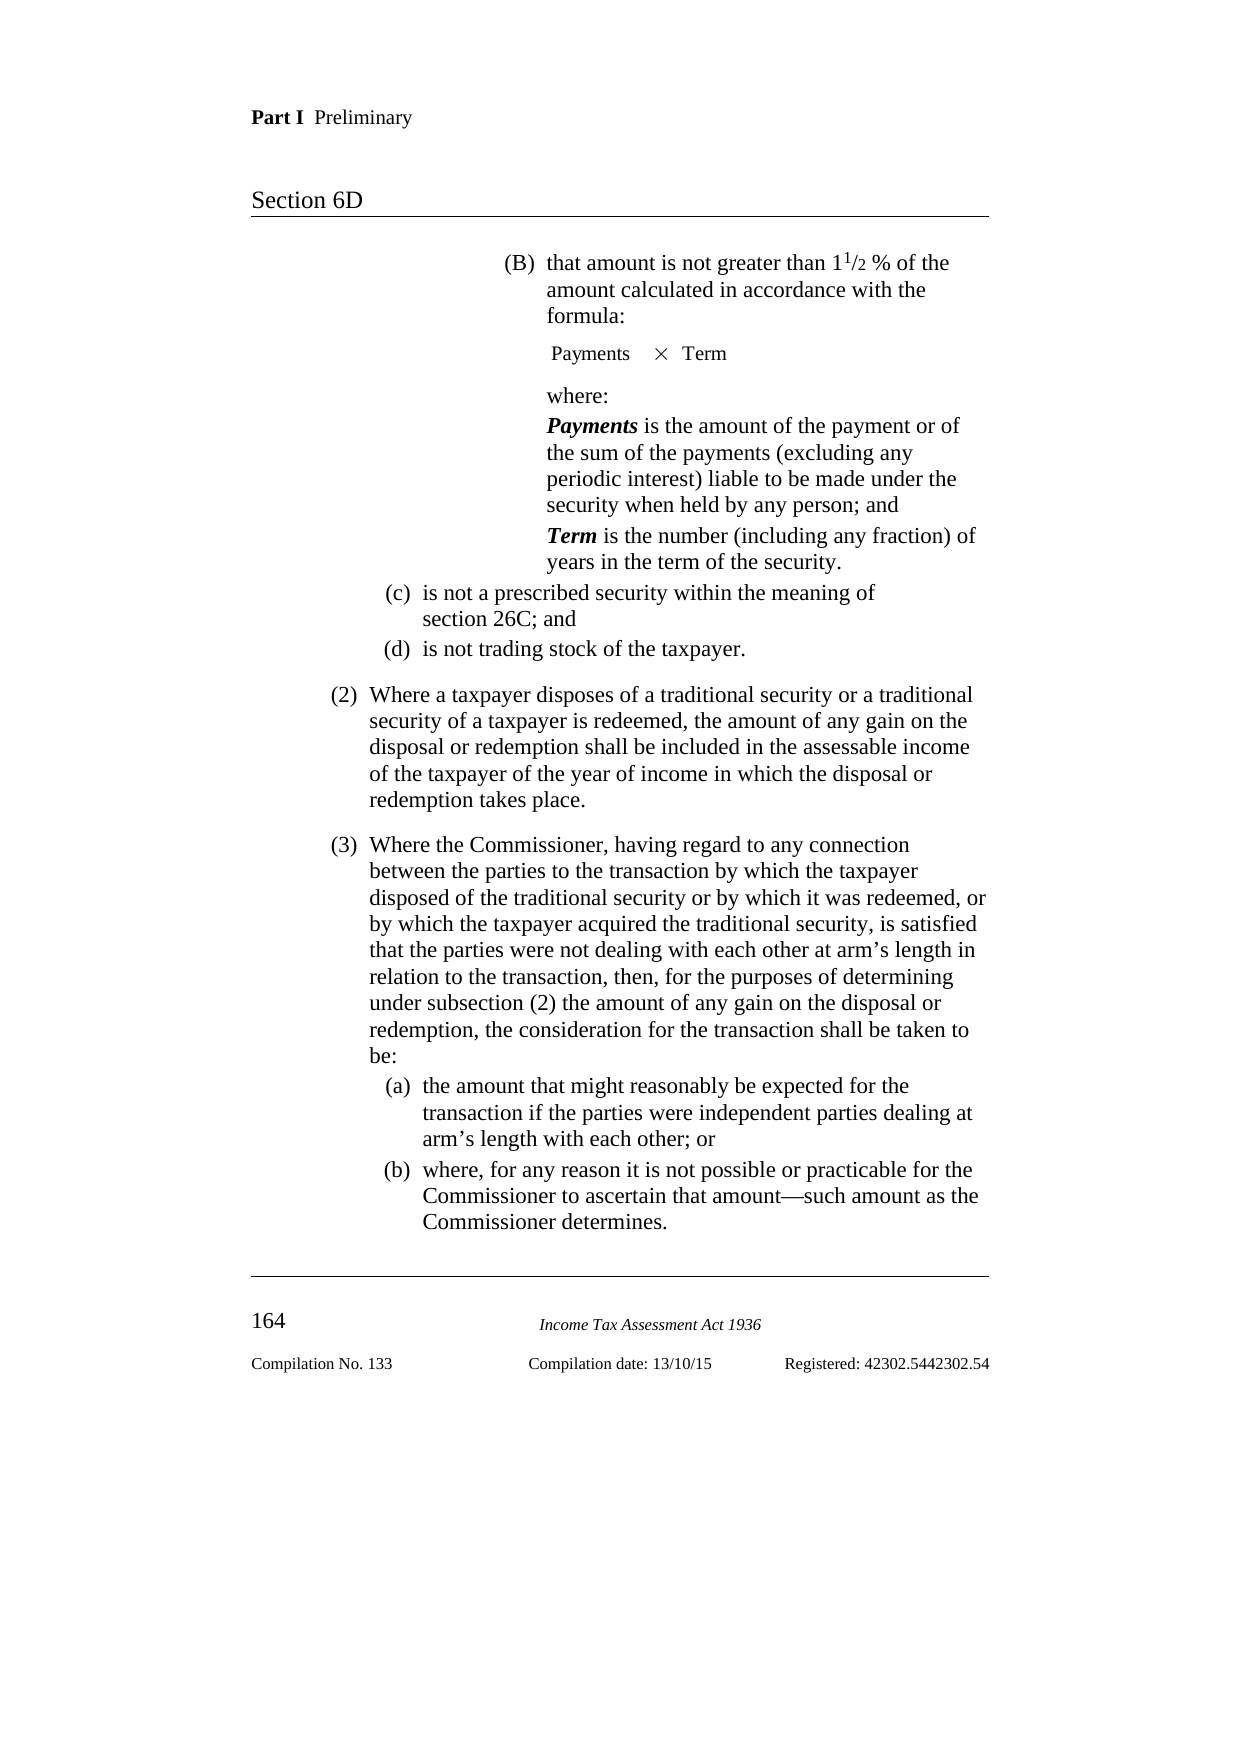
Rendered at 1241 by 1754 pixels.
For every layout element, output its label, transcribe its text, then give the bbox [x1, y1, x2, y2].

text Term is the number (including any fraction) of years in the term of the security. [251, 522, 989, 574]
text Payments is the amount of the payment or of the sum of the payments (excluding any periodic interest) liable to be made under the security when held by any person; and [251, 412, 989, 518]
text (b) where, for any reason it is not possible or practicable for the Commissioner to ascertain that amount—such amount as the Commissioner determines. [251, 1156, 989, 1235]
text (3) Where the Commissioner, having regard to any connection between the parties to the transaction by which the taxpayer disposed of the traditional security or by which it was redeemed, or by which the taxpayer acquired the traditional security, is satisfied that the parties were not dealing with each other at arm’s length in relation to the transaction, then, for the purposes of determining under subsection (2) the amount of any gain on the disposal or redemption, the consideration for the transaction shall be taken to be: [251, 831, 989, 1068]
text (2) Where a taxpayer disposes of a traditional security or a traditional security of a taxpayer is redeemed, the amount of any gain on the disposal or redemption shall be included in the assessable income of the taxpayer of the year of income in which the disposal or redemption takes place. [251, 681, 989, 812]
text (a) the amount that might reasonably be expected for the transaction if the parties were independent parties dealing at arm’s length with each other; or [251, 1072, 989, 1152]
text where: [251, 382, 989, 408]
text (d) is not trading stock of the taxpayer. [251, 636, 989, 662]
text (c) is not a prescribed security within the meaning of section 26C; and [251, 579, 989, 631]
text (B) that amount is not greater than 11/2 % of the amount calculated in accordance with the formula: [251, 248, 989, 328]
